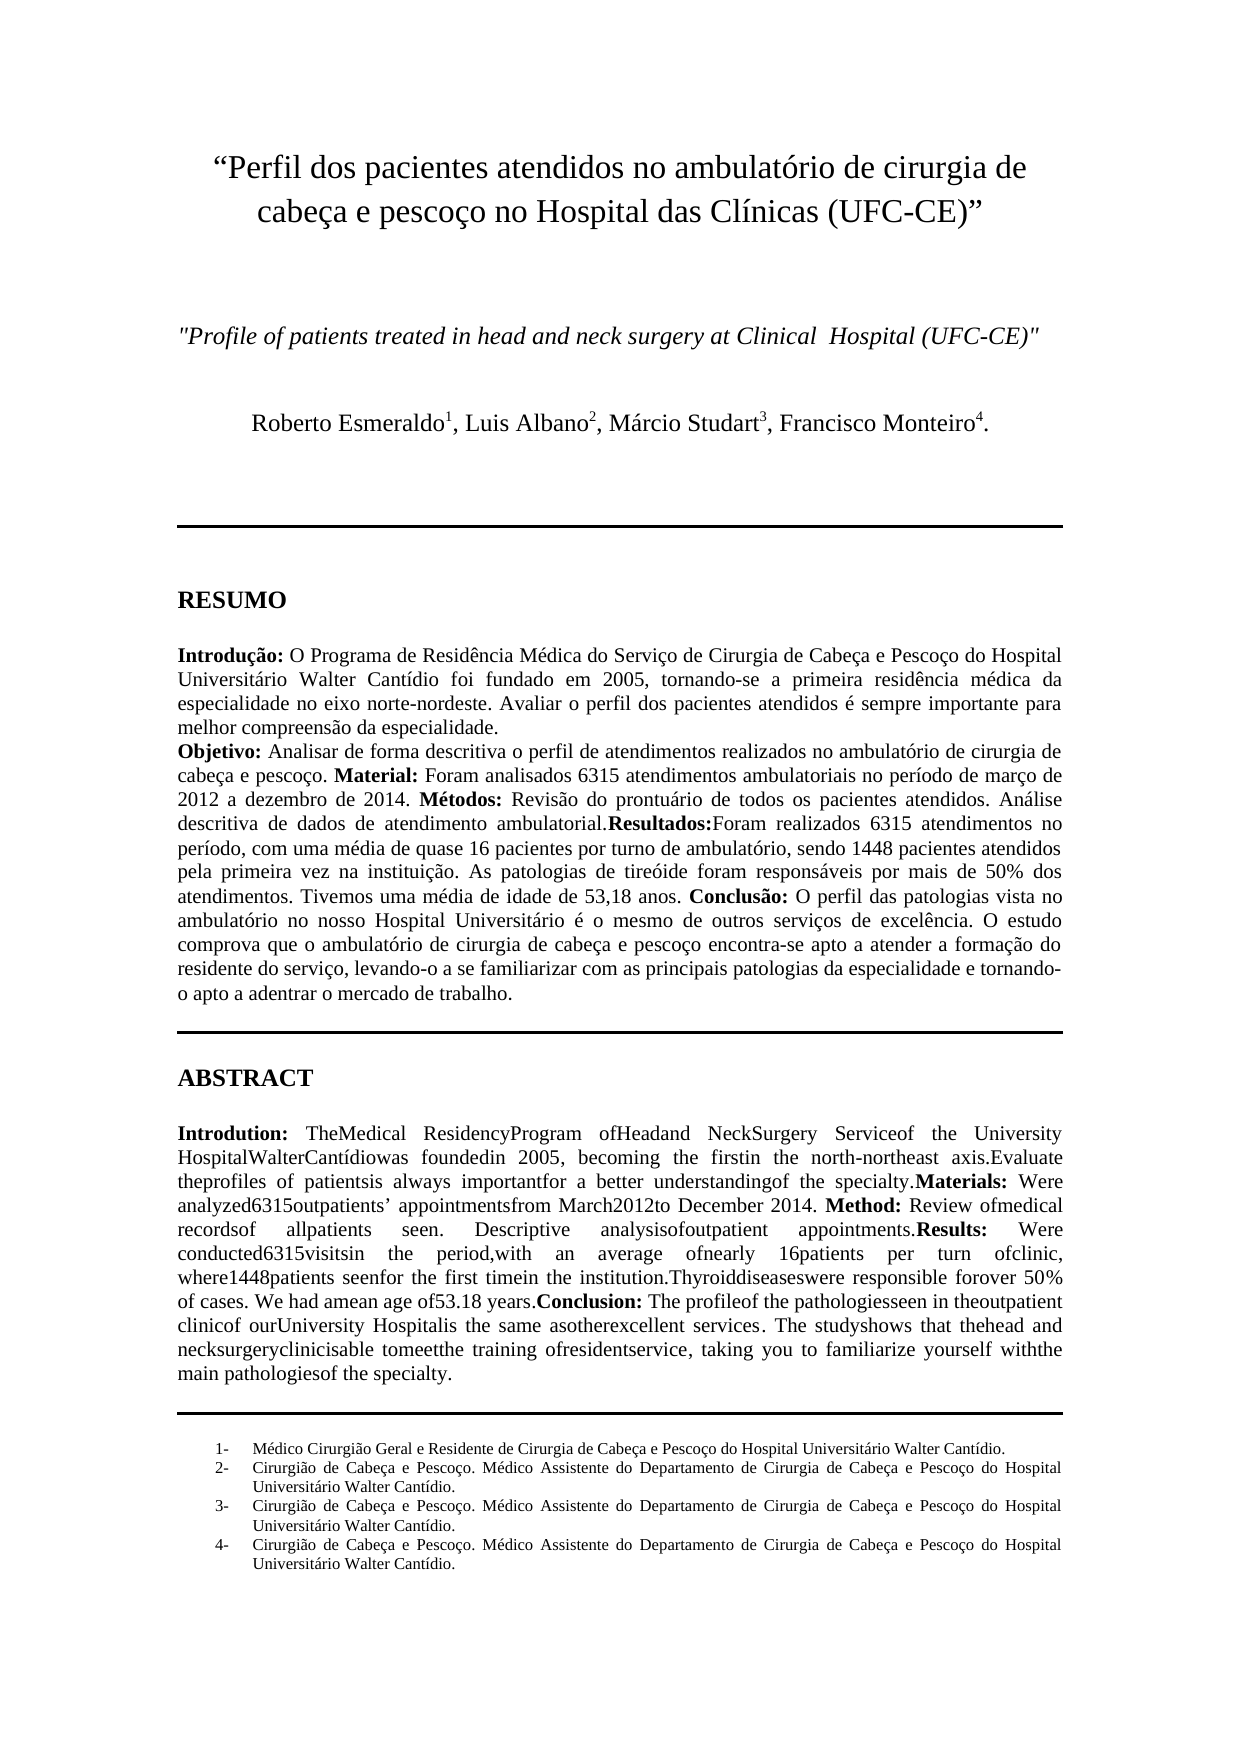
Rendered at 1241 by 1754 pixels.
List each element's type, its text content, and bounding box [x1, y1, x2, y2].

list Médico Cirurgião Geral e Residente de Cirurgia de Cabeça e Pescoço do Hospital Universitário Walter Cantídio. [215, 1439, 1063, 1458]
list Cirurgião de Cabeça e Pescoço. Médico Assistente do Departamento de Cirurgia de Cabeça e Pescoço do Hospital Universitário Walter Cantídio. [215, 1534, 1063, 1573]
text “Perfil dos pacientes atendidos no ambulatório de cirurgia de cabeça e pescoço no Hospital das Clínicas (UFC-CE)” [177, 148, 1063, 230]
list Cirurgião de Cabeça e Pescoço. Médico Assistente do Departamento de Cirurgia de Cabeça e Pescoço do Hospital Universitário Walter Cantídio. [215, 1458, 1063, 1496]
text Roberto Esmeraldo1, Luis Albano2, Márcio Studart3, Francisco Monteiro4. [177, 408, 1063, 436]
text Introdution: TheMedical ResidencyProgram ofHeadand NeckSurgery Serviceof the University HospitalWalterCantídiowas foundedin 2005, becoming the firstin the north-northeast axis.Evaluate theprofiles of patientsis always importantfor a better understandingof the specialty.Materials: Were analyzed6315outpatients’ appointmentsfrom March2012to December 2014. Method: Review ofmedical recordsof allpatients seen. Descriptive analysisofoutpatient appointments.Results: Were conducted6315visitsin the period,with an average ofnearly 16patients per turn ofclinic, where1448patients seenfor the first timein the institution.Thyroiddiseaseswere responsible forover 50% of cases. We had amean age of53.18 years.Conclusion: The profileof the pathologiesseen in theoutpatient clinicof ourUniversity Hospitalis the same asotherexcellent services. The studyshows that thehead and necksurgeryclinicisable tomeetthe training ofresidentservice, taking you to familiarize yourself withthe main pathologiesof the specialty. [177, 1121, 1063, 1385]
text ABSTRACT [177, 1063, 1063, 1092]
list Cirurgião de Cabeça e Pescoço. Médico Assistente do Departamento de Cirurgia de Cabeça e Pescoço do Hospital Universitário Walter Cantídio. [215, 1496, 1063, 1534]
text Objetivo: Analisar de forma descritiva o perfil de atendimentos realizados no ambulatório de cirurgia de cabeça e pescoço. Material: Foram analisados 6315 atendimentos ambulatoriais no período de março de 2012 a dezembro de 2014. Métodos: Revisão do prontuário de todos os pacientes atendidos. Análise descritiva de dados de atendimento ambulatorial.Resultados:Foram realizados 6315 atendimentos no período, com uma média de quase 16 pacientes por turno de ambulatório, sendo 1448 pacientes atendidos pela primeira vez na instituição. As patologias de tireóide foram responsáveis por mais de 50% dos atendimentos. Tivemos uma média de idade de 53,18 anos. Conclusão: O perfil das patologias vista no ambulatório no nosso Hospital Universitário é o mesmo de outros serviços de excelência. O estudo comprova que o ambulatório de cirurgia de cabeça e pescoço encontra-se apto a atender a formação do residente do serviço, levando-o a se familiarizar com as principais patologias da especialidade e tornando-o apto a adentrar o mercado de trabalho. [177, 739, 1063, 1005]
text "Profile of patients treated in head and neck surgery at Clinical Hospital (UFC-CE)" [177, 321, 1063, 350]
text RESUMO [177, 585, 1063, 614]
text Introdução: O Programa de Residência Médica do Serviço de Cirurgia de Cabeça e Pescoço do Hospital Universitário Walter Cantídio foi fundado em 2005, tornando-se a primeira residência médica da especialidade no eixo norte-nordeste. Avaliar o perfil dos pacientes atendidos é sempre importante para melhor compreensão da especialidade. [177, 643, 1063, 739]
